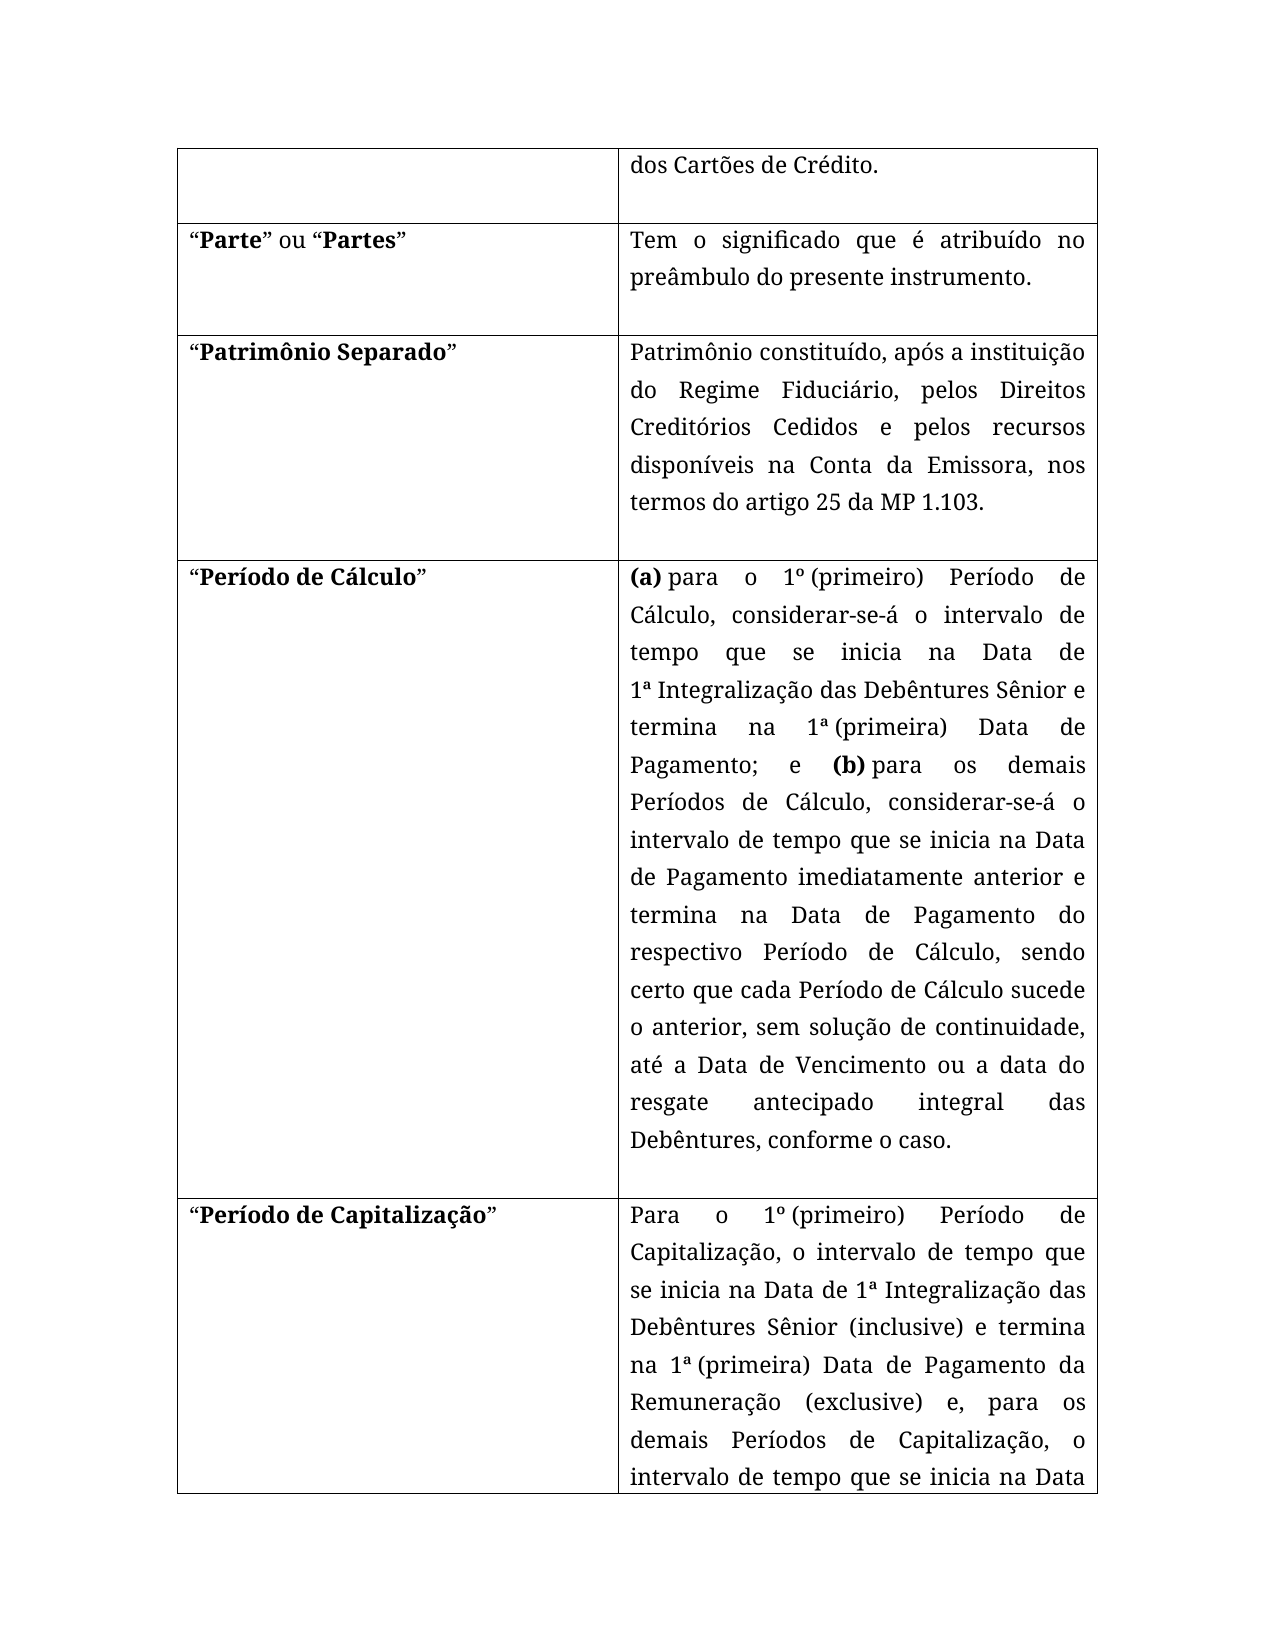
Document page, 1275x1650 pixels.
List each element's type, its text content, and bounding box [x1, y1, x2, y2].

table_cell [619, 1199, 1097, 1492]
table_cell Tem o significado que é atribuído no preâmbulo do presente instrumento. [619, 224, 1097, 335]
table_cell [178, 1199, 618, 1492]
table_cell (a) para o 1º (primeiro) Período de Cálculo, considerar-se-á o intervalo de tempo que se inicia na Data de 1ª Integralização das Debêntures Sênior e termina na 1ª (primeira) Data de Pagamento; e (b) para os demais Períodos de Cálculo, considerar-se-á o intervalo de tempo que se inicia na Data de Pagamento imediatamente anterior e termina na Data de Pagamento do respectivo Período de Cálculo, sendo certo que cada Período de Cálculo sucede o anterior, sem solução de continuidade, até a Data de Vencimento ou a data do resgate antecipado integral das Debêntures, conforme o caso. [619, 561, 1097, 1198]
table_cell Patrimônio constituído, após a instituição do Regime Fiduciário, pelos Direitos Creditórios Cedidos e pelos recursos disponíveis na Conta da Emissora, nos termos do artigo 25 da MP 1.103. [619, 336, 1097, 560]
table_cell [178, 149, 618, 223]
table_cell “Patrimônio Separado” [178, 336, 618, 560]
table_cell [619, 149, 1097, 223]
table_cell “Parte” ou “Partes” [178, 224, 618, 335]
table_cell “Período de Cálculo” [178, 561, 618, 1198]
